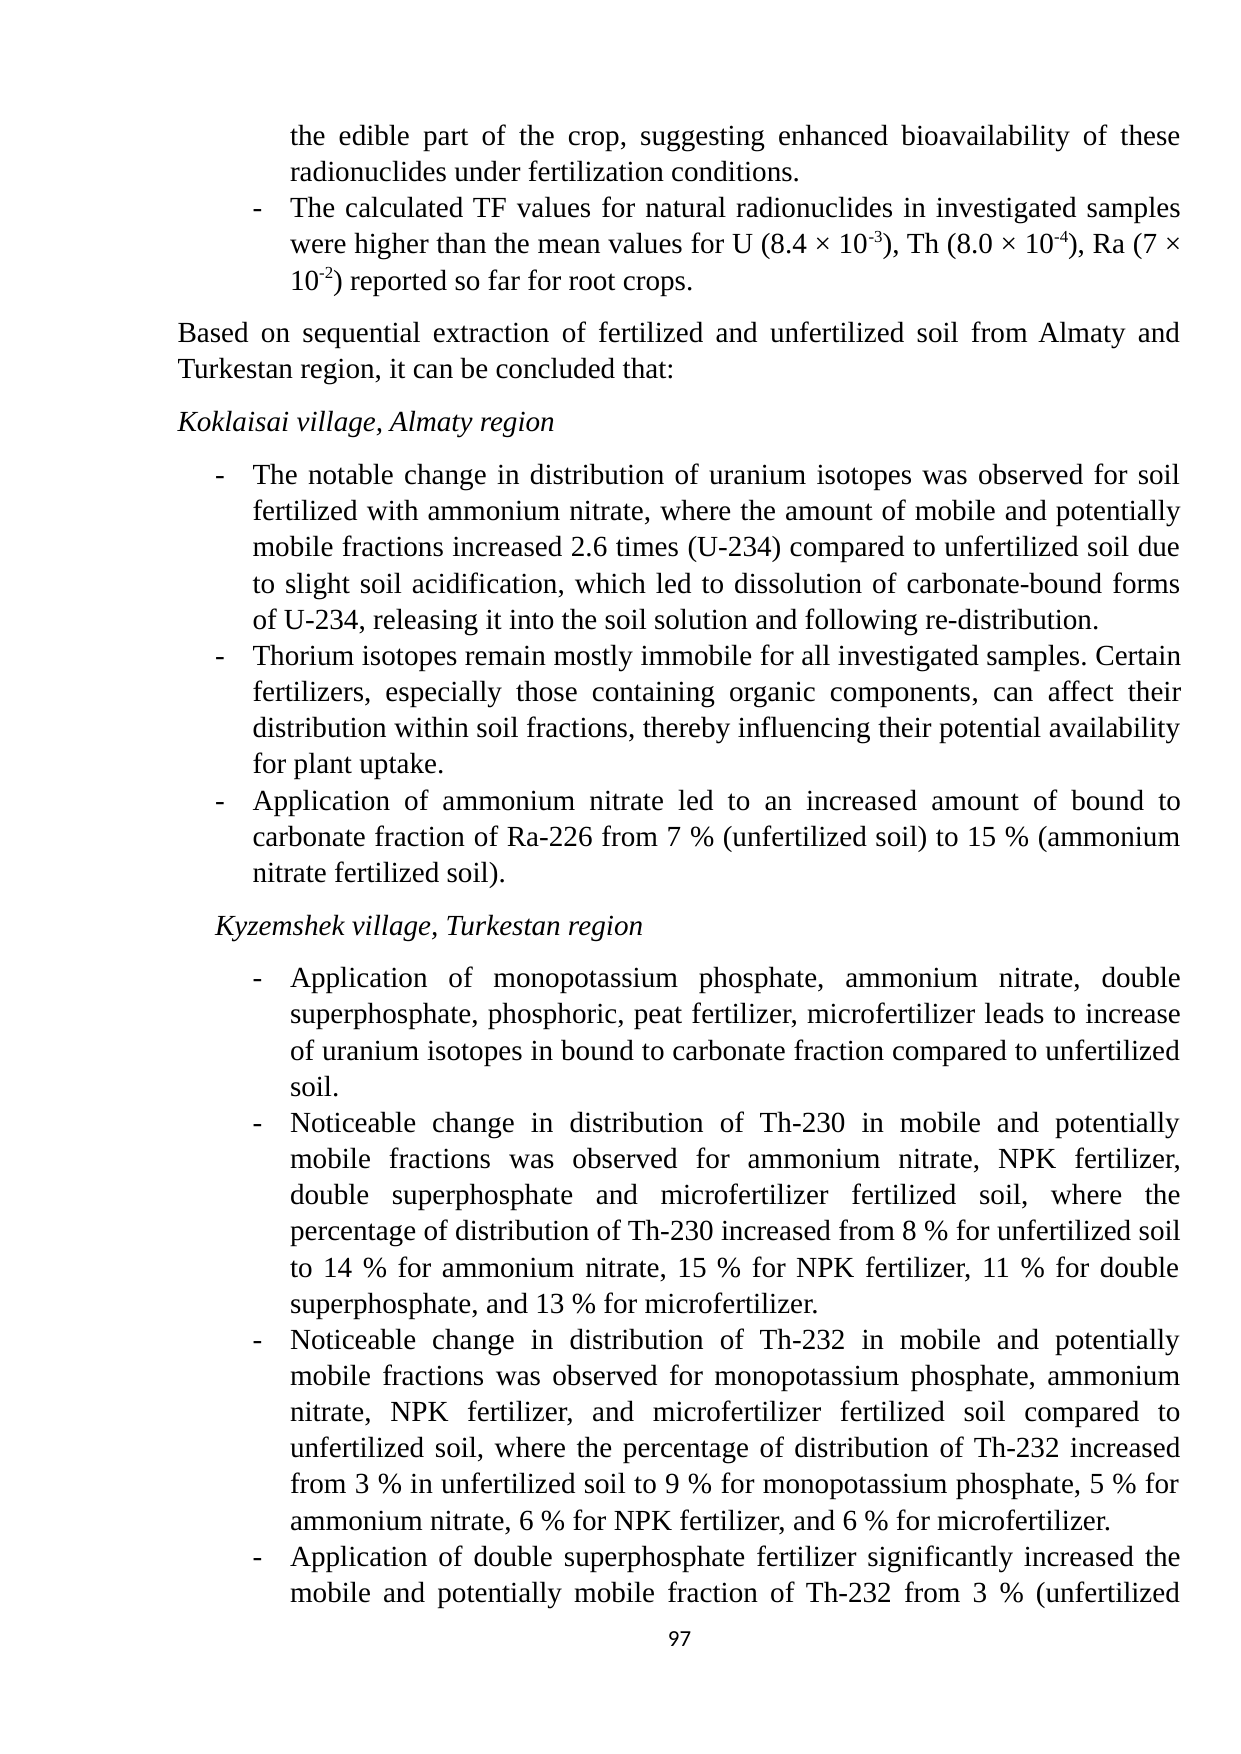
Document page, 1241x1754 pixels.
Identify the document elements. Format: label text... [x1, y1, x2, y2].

list Thorium isotopes remain mostly immobile for all investigated samples. Certain fertilizers, especially those containing organic components, can affect their distribution within soil fractions, thereby influencing their potential availability for plant uptake. [215, 638, 1181, 780]
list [252, 118, 1181, 188]
text Koklaisai village, Almaty region [177, 404, 1181, 438]
text Based on sequential extraction of fertilized and unfertilized soil from Almaty and Turkestan region, it can be concluded that: [177, 316, 1181, 385]
list Noticeable change in distribution of Th-230 in mobile and potentially mobile fractions was observed for ammonium nitrate, NPK fertilizer, double superphosphate and microfertilizer fertilized soil, where the percentage of distribution of Th-230 increased from 8 % for unfertilized soil to 14 % for ammonium nitrate, 15 % for NPK fertilizer, 11 % for double superphosphate, and 13 % for microfertilizer. [252, 1105, 1181, 1319]
list The calculated TF values for natural radionuclides in investigated samples were higher than the mean values for U (8.4 × 10-3), Th (8.0 × 10-4), Ra (7 × 10-2) reported so far for root crops. [252, 190, 1181, 296]
list Application of ammonium nitrate led to an increased amount of bound to carbonate fraction of Ra-226 from 7 % (unfertilized soil) to 15 % (ammonium nitrate fertilized soil). [215, 783, 1181, 888]
list The notable change in distribution of uranium isotopes was observed for soil fertilized with ammonium nitrate, where the amount of mobile and potentially mobile fractions increased 2.6 times (U-234) compared to unfertilized soil due to slight soil acidification, which led to dissolution of carbonate-bound forms of U-234, releasing it into the soil solution and following re-distribution. [215, 457, 1181, 635]
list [252, 1539, 1181, 1608]
list Application of monopotassium phosphate, ammonium nitrate, double superphosphate, phosphoric, peat fertilizer, microfertilizer leads to increase of uranium isotopes in bound to carbonate fraction compared to unfertilized soil. [252, 961, 1181, 1102]
text Kyzemshek village, Turkestan region [215, 908, 1181, 941]
list Noticeable change in distribution of Th-232 in mobile and potentially mobile fractions was observed for monopotassium phosphate, ammonium nitrate, NPK fertilizer, and microfertilizer fertilized soil compared to unfertilized soil, where the percentage of distribution of Th-232 increased from 3 % in unfertilized soil to 9 % for monopotassium phosphate, 5 % for ammonium nitrate, 6 % for NPK fertilizer, and 6 % for microfertilizer. [252, 1322, 1181, 1536]
